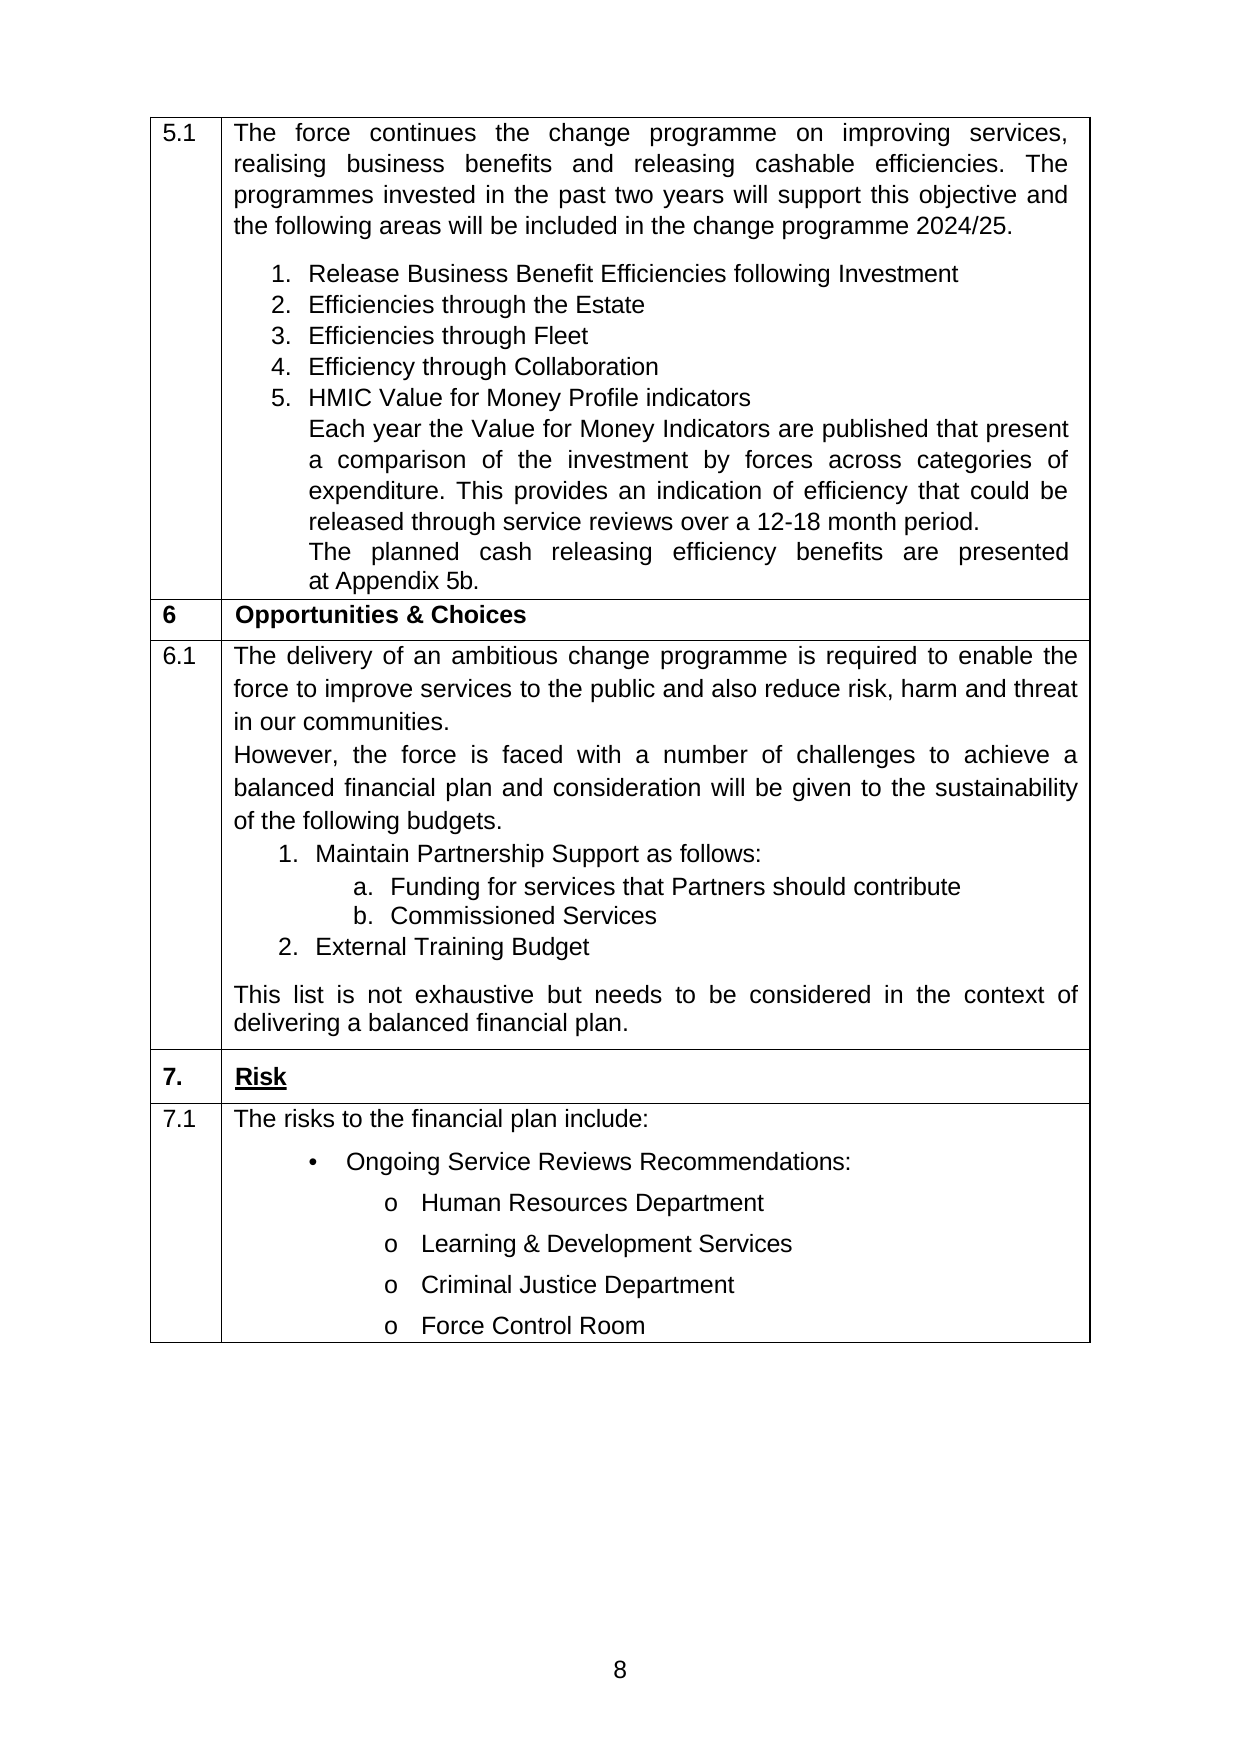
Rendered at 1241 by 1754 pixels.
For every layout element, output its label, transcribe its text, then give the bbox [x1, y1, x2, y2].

table_cell 7.1 [151, 1104, 221, 1342]
table_cell The delivery of an ambitious change programme is required to enable the force to improve services to the public and also reduce risk, harm and threat in our communities. However, the force is faced with a number of challenges to achieve a balanced financial plan and consideration will be given to the sustainability of the following budgets. Maintain Partnership Support as follows: Funding for services that Partners should contribute Commissioned Services External Training Budget This list is not exhaustive but needs to be considered in the context of delivering a balanced financial plan. [222, 641, 1089, 1049]
table_cell 5.1 [151, 118, 221, 599]
table_cell Risk [222, 1050, 1089, 1102]
table_cell The force continues the change programme on improving services, realising business benefits and releasing cashable efficiencies. The programmes invested in the past two years will support this objective and the following areas will be included in the change programme 2024/25. Release Business Benefit Efficiencies following Investment Efficiencies through the Estate Efficiencies through Fleet Efficiency through Collaboration HMIC Value for Money Profile indicators Each year the Value for Money Indicators are published that present a comparison of the investment by forces across categories of expenditure. This provides an indication of efficiency that could be released through service reviews over a 12-18 month period. The planned cash releasing efficiency benefits are presented at Appendix 5b. [222, 118, 1089, 599]
table_cell 7. [151, 1050, 221, 1102]
table_cell 6.1 [151, 641, 221, 1049]
table_cell Opportunities & Choices [222, 600, 1089, 640]
table_cell 6 [151, 600, 221, 640]
table_cell The risks to the financial plan include: Ongoing Service Reviews Recommendations: Human Resources Department Learning & Development Services Criminal Justice Department Force Control Room [222, 1104, 1089, 1342]
